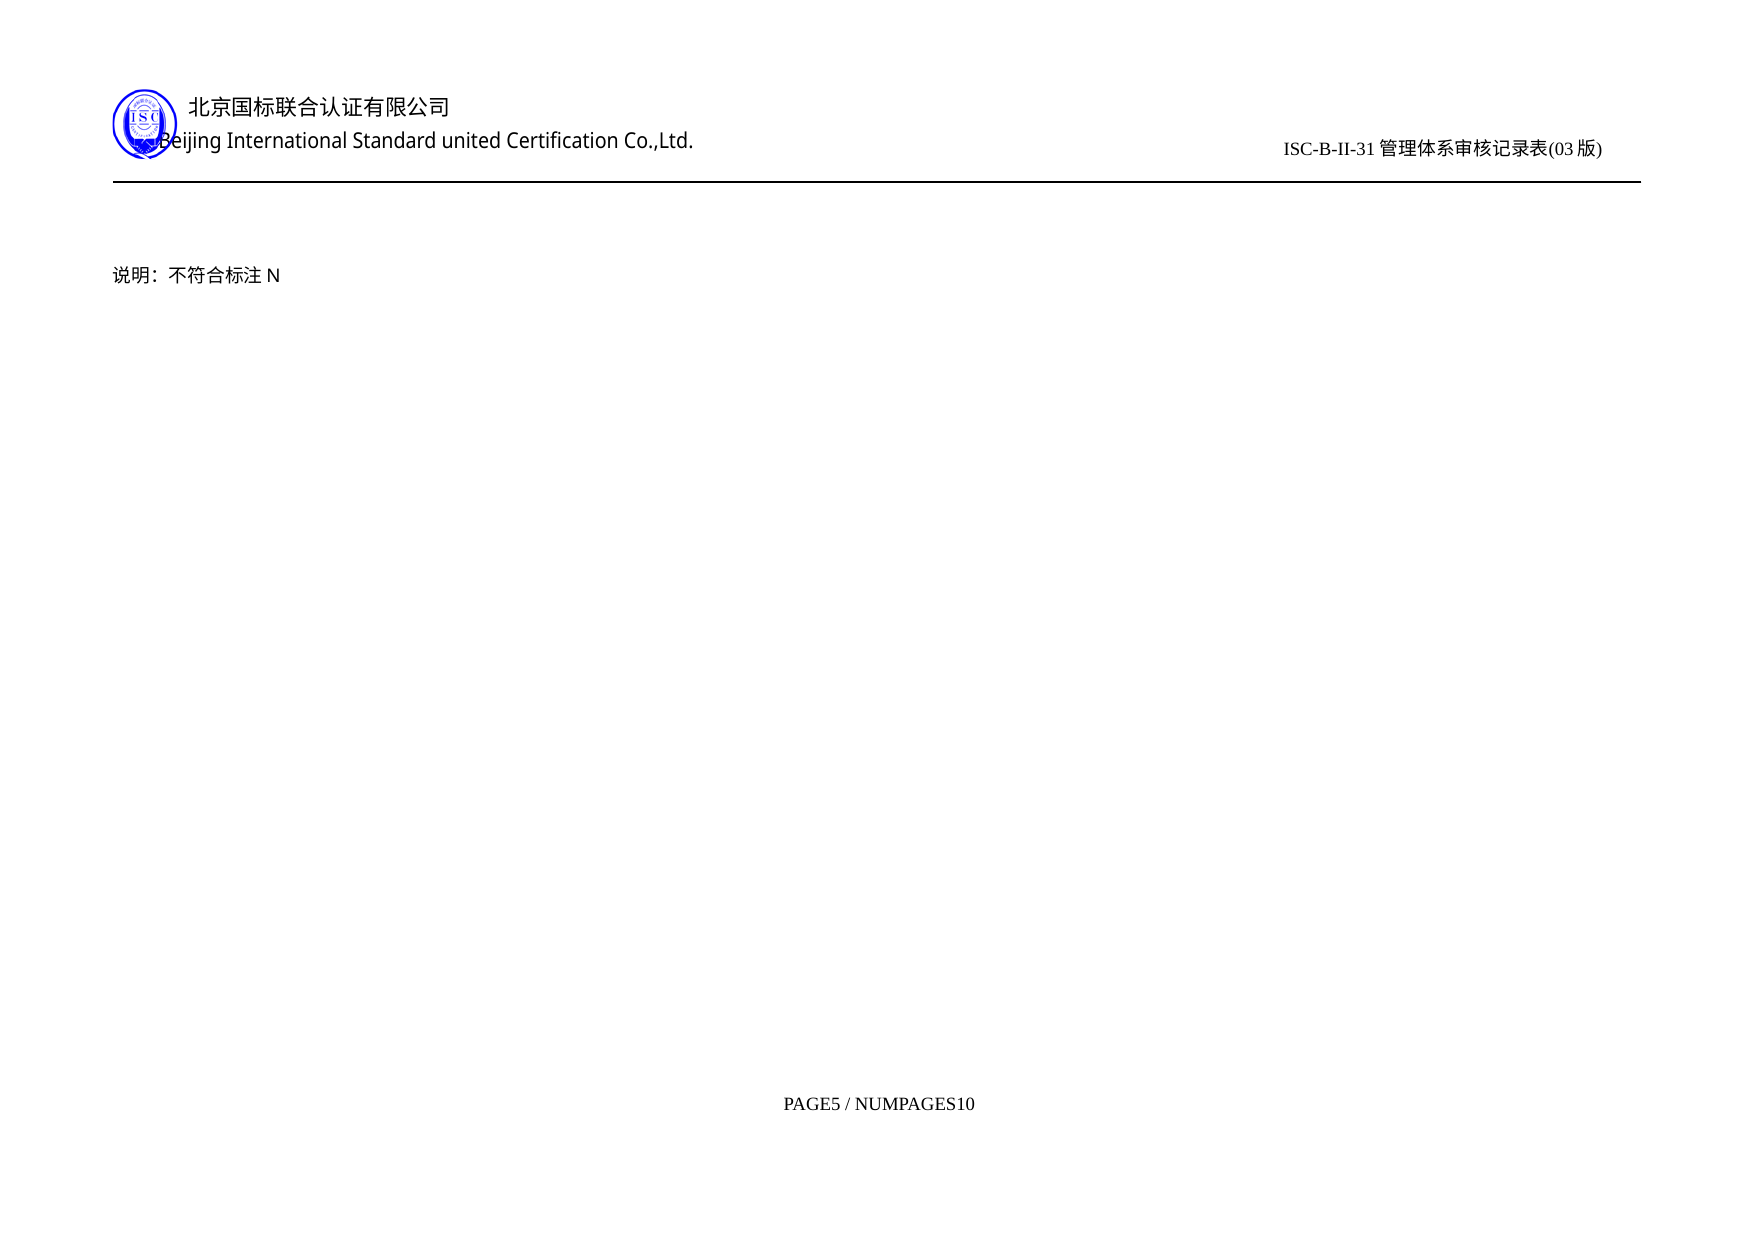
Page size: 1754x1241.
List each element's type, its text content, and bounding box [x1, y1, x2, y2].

text 说明：不符合标注N [112, 261, 1641, 288]
picture [112, 89, 180, 158]
